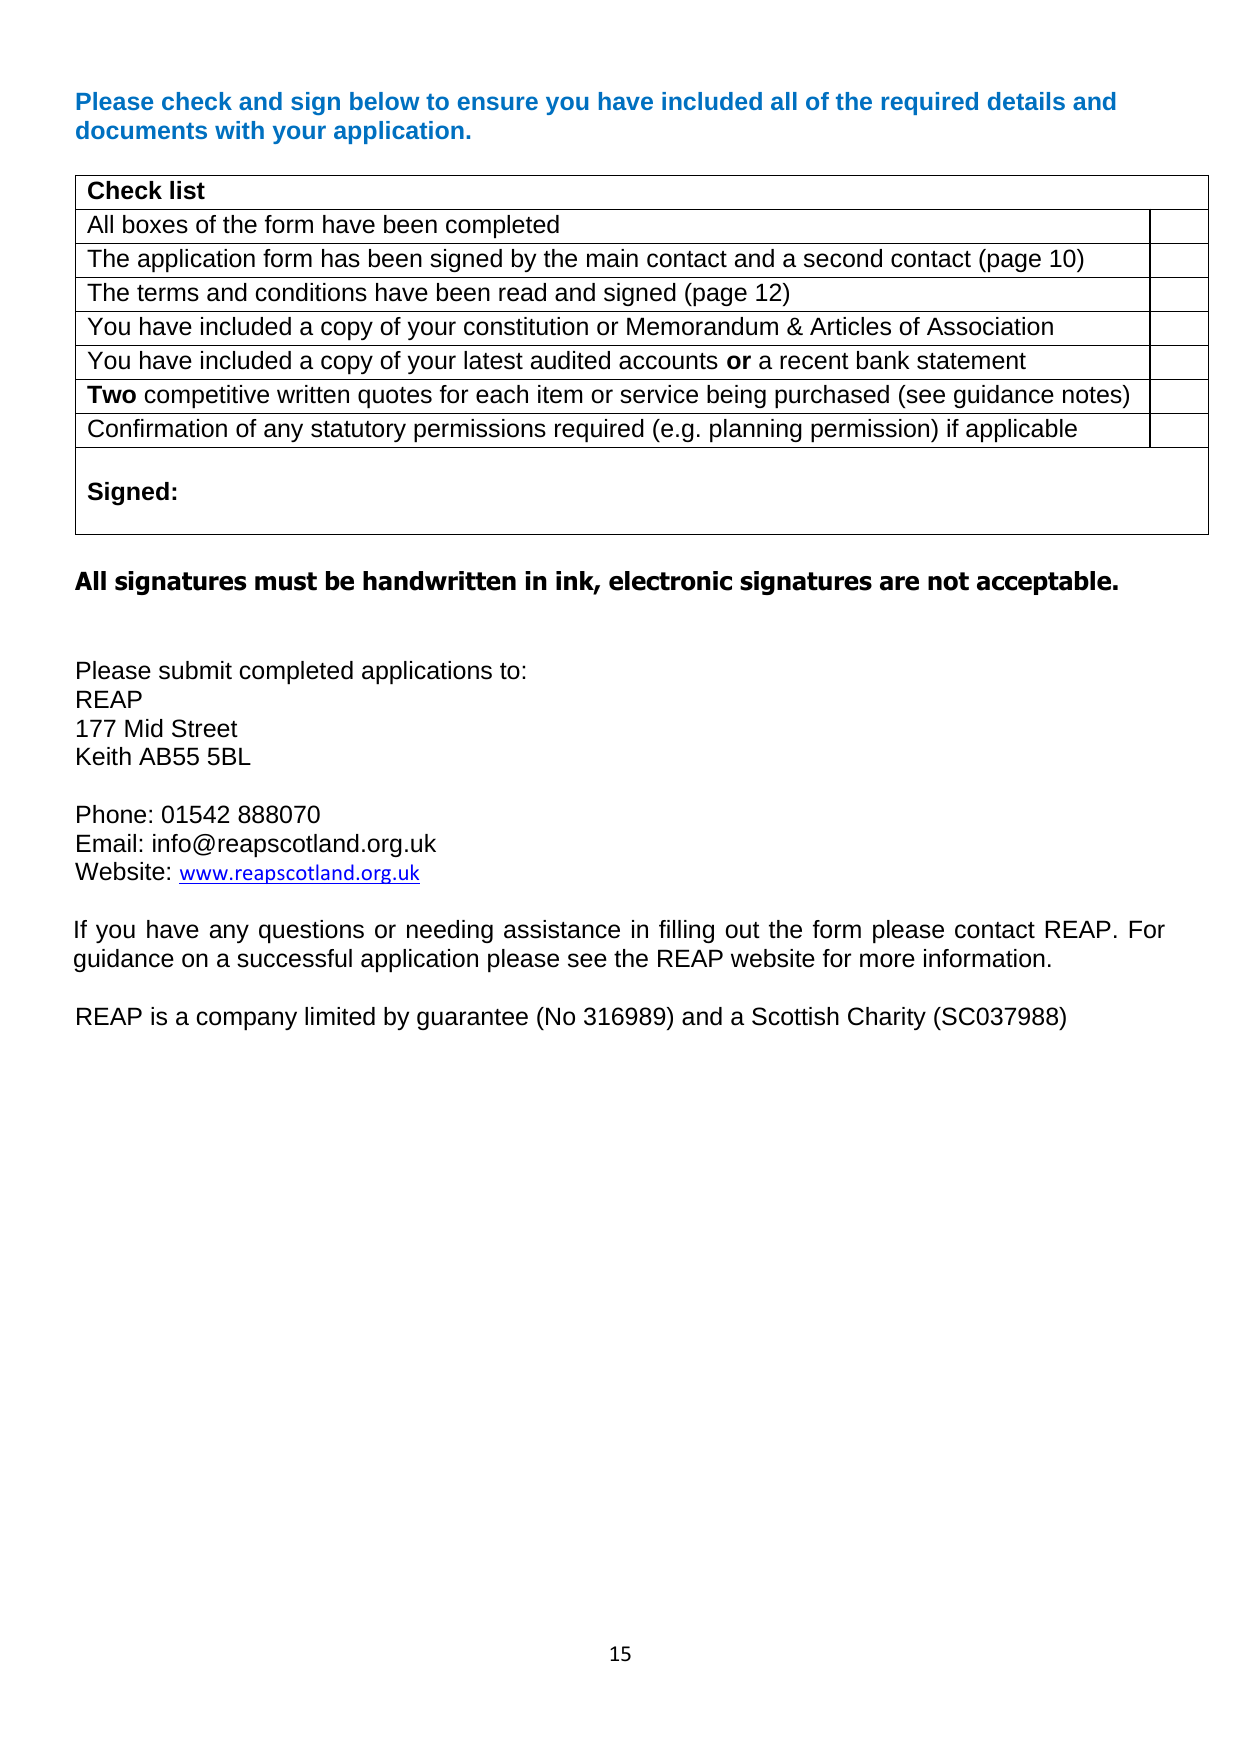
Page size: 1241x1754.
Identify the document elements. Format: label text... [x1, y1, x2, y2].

table_cell [1151, 244, 1208, 277]
table_cell [1151, 414, 1208, 447]
table_cell Confirmation of any statutory permissions required (e.g. planning permission) if applicable [76, 414, 1149, 447]
text Please submit completed applications to: [75, 656, 1165, 685]
table_cell [1151, 346, 1208, 379]
table_cell [1151, 380, 1208, 413]
table_cell The application form has been signed by the main contact and a second contact (page 10) [76, 244, 1149, 277]
table_cell Signed: [76, 448, 1208, 534]
text 177 Mid Street [75, 713, 1165, 742]
table_cell You have included a copy of your constitution or Memorandum & Articles of Association [76, 312, 1149, 345]
table_cell The terms and conditions have been read and signed (page 12) [76, 278, 1149, 311]
table_cell All boxes of the form have been completed [76, 210, 1149, 242]
text Please check and sign below to ensure you have included all of the required details and documents with your application. [75, 87, 1165, 144]
table_cell [1151, 312, 1208, 345]
table_cell [1151, 210, 1208, 242]
table_cell Two competitive written quotes for each item or service being purchased (see guidance notes) [76, 380, 1149, 413]
text All signatures must be handwritten in ink, electronic signatures are not acceptable. [60, 565, 1165, 596]
text Email: info@reapscotland.org.uk [75, 828, 1165, 857]
text Website: www.reapscotland.org.uk [75, 857, 1165, 886]
table_cell [1151, 278, 1208, 311]
text If you have any questions or needing assistance in filling out the form please contact REAP. For guidance on a successful application please see the REAP website for more information. [73, 915, 1167, 973]
table_header Check list [76, 176, 1208, 208]
text Phone: 01542 888070 [75, 800, 1165, 828]
text REAP is a company limited by guarantee (No 316989) and a Scottish Charity (SC037988) [75, 1001, 1165, 1030]
text REAP [75, 685, 1165, 713]
text Keith AB55 5BL [75, 742, 1165, 771]
table_cell You have included a copy of your latest audited accounts or a recent bank statement [76, 346, 1149, 379]
